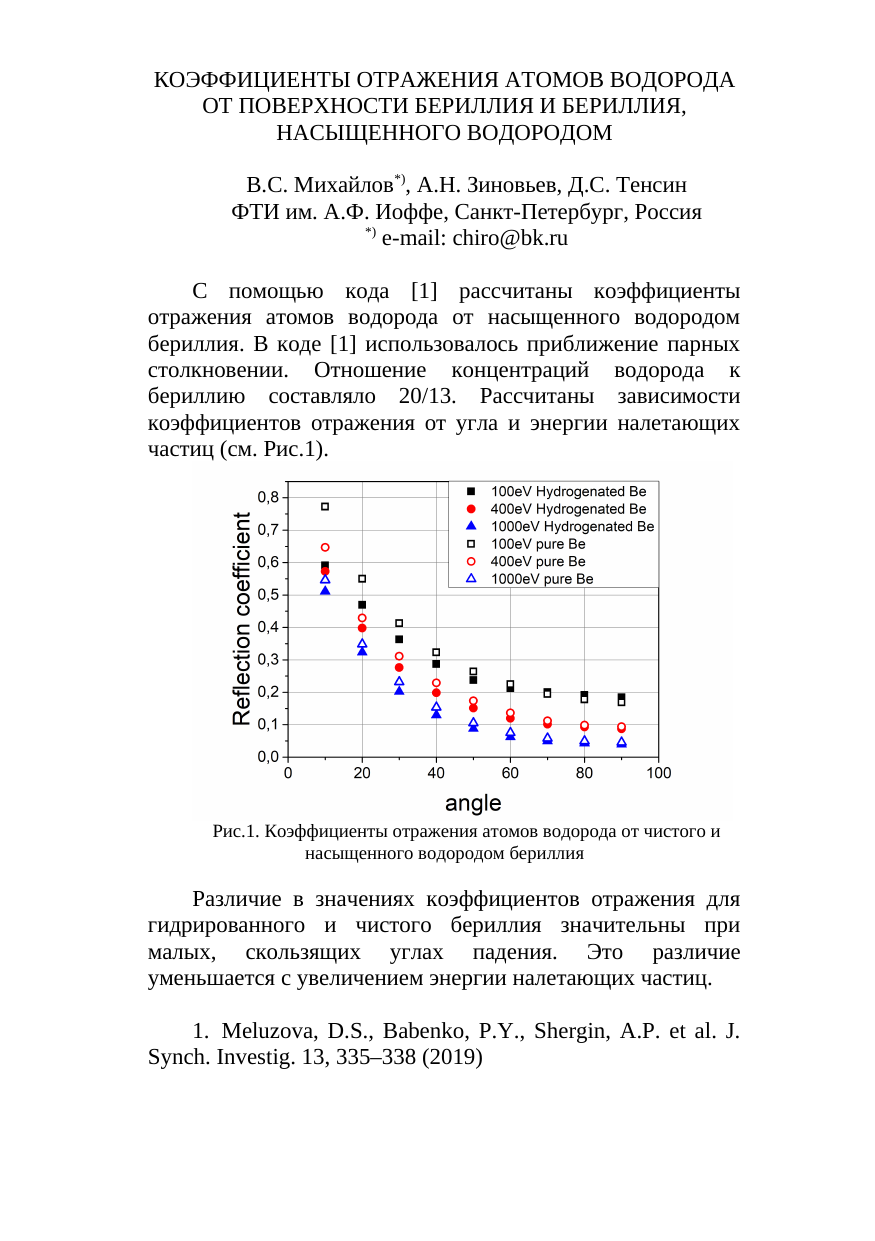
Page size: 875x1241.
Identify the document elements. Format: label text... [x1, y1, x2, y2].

text В.С. Михайлов*), А.Н. Зиновьев, Д.С. Тенсин [148, 172, 741, 198]
picture [192, 461, 734, 821]
list Meluzova, D.S., Babenko, P.Y., Shergin, A.P. et al. J. Synch. Investig. 13, 335–338 (2019) [148, 1017, 741, 1069]
text Рис.1. Коэффициенты отражения атомов водорода от чистого и насыщенного водородом бериллия [148, 820, 741, 863]
text *) e-mail: chiro@bk.ru [148, 224, 741, 251]
text Различие в значениях коэффициентов отражения для гидрированного и чистого бериллия значительны при малых, скользящих углах падения. Это различие уменьшается с увеличением энергии налетающих частиц. [148, 885, 741, 990]
text С помощью кода [1] рассчитаны коэффициенты отражения атомов водорода от насыщенного водородом бериллия. В коде [1] использовалось приближение парных столкновении. Отношение концентраций водорода к бериллию составляло 20/13. Рассчитаны зависимости коэффициентов отражения от угла и энергии налетающих частиц (см. Рис.1). [148, 277, 741, 461]
text ФТИ им. А.Ф. Иоффе, Санкт-Петербург, Россия [148, 198, 741, 224]
text КОЭФФИЦИЕНТЫ ОТРАЖЕНИЯ АТОМОВ ВОДОРОДА ОТ ПОВЕРХНОСТИ БЕРИЛЛИЯ И БЕРИЛЛИЯ, НАСЫЩЕННОГО ВОДОРОДОМ [148, 66, 741, 145]
